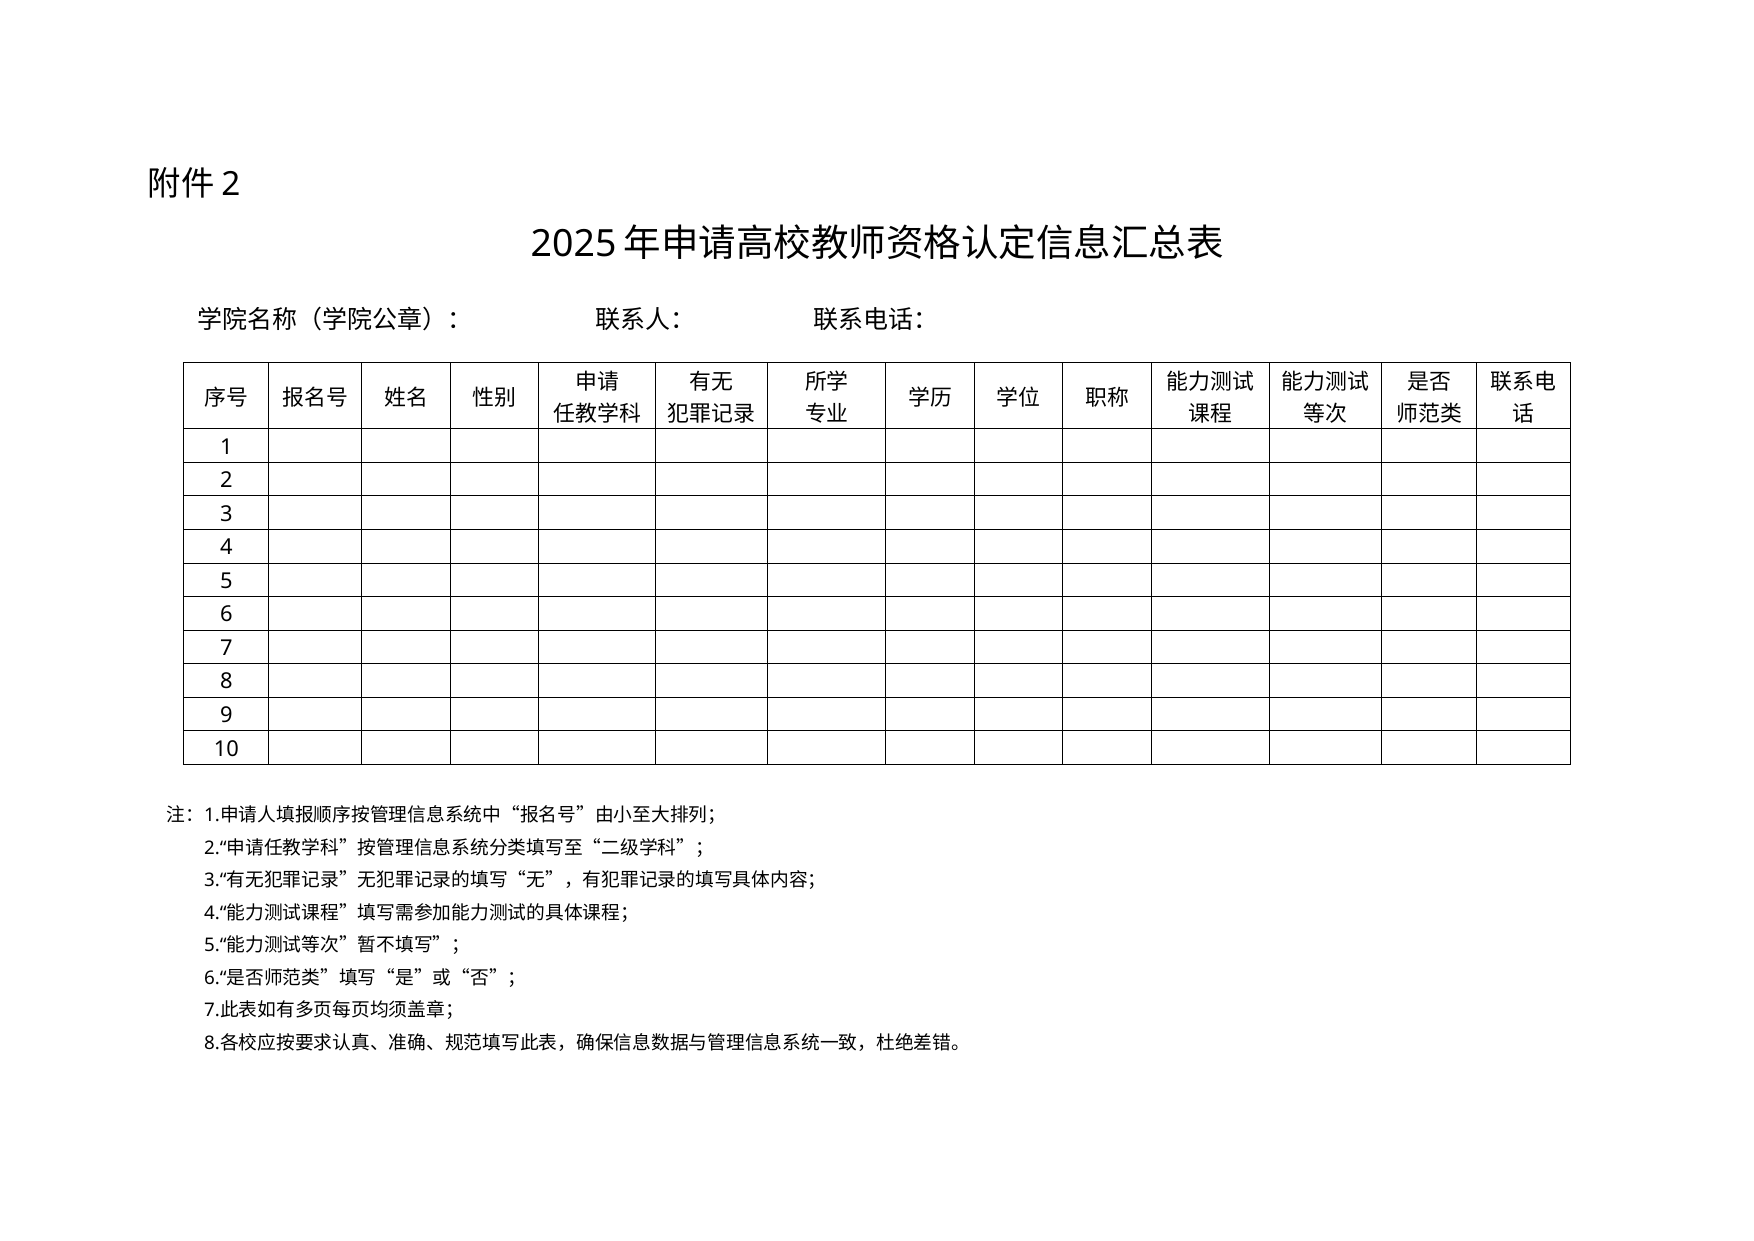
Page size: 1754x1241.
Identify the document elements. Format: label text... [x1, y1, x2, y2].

text 3.“有无犯罪记录”无犯罪记录的填写“无”，有犯罪记录的填写具体内容； [148, 862, 1606, 895]
table_cell [1270, 496, 1381, 529]
table_header 联系电话 [1477, 363, 1570, 428]
table_cell [768, 698, 885, 730]
table_cell [539, 698, 655, 730]
table_cell [768, 731, 885, 764]
table_cell [975, 698, 1062, 730]
table_cell [1152, 631, 1269, 663]
table_cell [539, 731, 655, 764]
table_cell [1270, 564, 1381, 596]
table_cell [539, 463, 655, 495]
table_cell [768, 631, 885, 663]
table_cell [1477, 429, 1570, 462]
table_cell [975, 496, 1062, 529]
table_cell [656, 698, 767, 730]
table_cell [886, 631, 974, 663]
table_cell [451, 564, 538, 596]
table_cell [1382, 631, 1476, 663]
table_cell [1152, 463, 1269, 495]
table_cell [656, 564, 767, 596]
table_cell [539, 664, 655, 697]
table_cell [656, 530, 767, 562]
table_cell [1477, 597, 1570, 629]
table_cell [1382, 463, 1476, 495]
table_cell [451, 698, 538, 730]
table_cell [362, 664, 450, 697]
table_header 能力测试 课程 [1152, 363, 1269, 428]
text 2025年申请高校教师资格认定信息汇总表 [148, 207, 1606, 272]
table_cell [1063, 463, 1151, 495]
table_cell [1152, 597, 1269, 629]
table_cell [1063, 597, 1151, 629]
table_cell 9 [184, 698, 268, 730]
table_cell [656, 631, 767, 663]
table_cell [1270, 631, 1381, 663]
table_cell [269, 664, 361, 697]
table_cell [1152, 664, 1269, 697]
table_cell 3 [184, 496, 268, 529]
table_cell [656, 731, 767, 764]
table_header 性别 [451, 363, 538, 428]
table_cell [1477, 698, 1570, 730]
table_cell [1152, 530, 1269, 562]
table_header 学历 [886, 363, 974, 428]
table_cell [539, 631, 655, 663]
table_cell 5 [184, 564, 268, 596]
table_cell [886, 698, 974, 730]
table_cell [1270, 664, 1381, 697]
table_cell [269, 463, 361, 495]
table_cell [269, 564, 361, 596]
table_cell [1382, 429, 1476, 462]
table_header 是否 师范类 [1382, 363, 1476, 428]
table_cell [1382, 496, 1476, 529]
table_cell [975, 564, 1062, 596]
table_cell [1382, 731, 1476, 764]
table_cell 7 [184, 631, 268, 663]
table_cell 10 [184, 731, 268, 764]
text 学院名称（学院公章）： 联系人： 联系电话： [148, 285, 1606, 350]
table_cell [1270, 429, 1381, 462]
table_cell [1152, 731, 1269, 764]
text 附件2 [148, 149, 1440, 207]
table_cell [451, 496, 538, 529]
table_cell [768, 496, 885, 529]
table_cell [451, 530, 538, 562]
table_cell [656, 496, 767, 529]
table_header 有无 犯罪记录 [656, 363, 767, 428]
table_cell [1382, 664, 1476, 697]
table_cell [886, 530, 974, 562]
table_cell [768, 463, 885, 495]
table_cell [1477, 564, 1570, 596]
table_cell 2 [184, 463, 268, 495]
table_cell [1152, 496, 1269, 529]
table_cell [1477, 463, 1570, 495]
text 8.各校应按要求认真、准确、规范填写此表，确保信息数据与管理信息系统一致，杜绝差错。 [148, 1025, 1606, 1057]
table_cell [768, 564, 885, 596]
text 4.“能力测试课程”填写需参加能力测试的具体课程； [148, 895, 1606, 927]
table_cell [1477, 731, 1570, 764]
table_cell [768, 664, 885, 697]
table_cell [975, 463, 1062, 495]
table_cell [656, 597, 767, 629]
table_cell [269, 597, 361, 629]
table_cell [539, 429, 655, 462]
table_cell [975, 631, 1062, 663]
table_cell [1063, 429, 1151, 462]
table_cell [886, 564, 974, 596]
table_cell [768, 530, 885, 562]
text 注：1.申请人填报顺序按管理信息系统中“报名号”由小至大排列； [148, 797, 1606, 830]
table_cell [1270, 597, 1381, 629]
table_cell [768, 429, 885, 462]
table_cell [362, 597, 450, 629]
table_cell [362, 631, 450, 663]
table_cell [1152, 698, 1269, 730]
table_cell 1 [184, 429, 268, 462]
table_cell [975, 530, 1062, 562]
table_cell [886, 731, 974, 764]
table_cell [975, 731, 1062, 764]
text 7.此表如有多页每页均须盖章； [148, 992, 1606, 1025]
table_cell [656, 463, 767, 495]
table_header 能力测试等次 [1270, 363, 1381, 428]
table_cell [886, 463, 974, 495]
table_cell [451, 631, 538, 663]
table_header 报名号 [269, 363, 361, 428]
table_header 申请 任教学科 [539, 363, 655, 428]
table_cell [269, 530, 361, 562]
table_cell [1477, 496, 1570, 529]
table_cell [362, 496, 450, 529]
table_cell [362, 463, 450, 495]
table_cell [1382, 597, 1476, 629]
table_cell [1477, 664, 1570, 697]
table_cell [1152, 429, 1269, 462]
table_cell [975, 597, 1062, 629]
table_cell [1270, 530, 1381, 562]
table_cell [1477, 530, 1570, 562]
text 5.“能力测试等次”暂不填写”； [148, 927, 1606, 960]
table_cell [539, 496, 655, 529]
table_cell [1063, 496, 1151, 529]
table_cell [1063, 530, 1151, 562]
table_cell [886, 429, 974, 462]
table_cell [886, 664, 974, 697]
table_cell [1382, 564, 1476, 596]
table_cell 8 [184, 664, 268, 697]
table_cell [362, 731, 450, 764]
table_cell [1063, 698, 1151, 730]
table_cell [451, 463, 538, 495]
table_cell [451, 429, 538, 462]
table_cell [656, 429, 767, 462]
text 6.“是否师范类”填写“是”或“否”； [148, 960, 1606, 992]
table_cell [539, 597, 655, 629]
table_cell [1152, 564, 1269, 596]
table_cell [656, 664, 767, 697]
table_cell [1270, 731, 1381, 764]
table_cell [1063, 564, 1151, 596]
table_header 序号 [184, 363, 268, 428]
table_cell [269, 731, 361, 764]
table_cell [269, 496, 361, 529]
table_cell [539, 530, 655, 562]
table_cell [975, 429, 1062, 462]
table_cell [1063, 664, 1151, 697]
table_cell [1063, 731, 1151, 764]
table_header 学位 [975, 363, 1062, 428]
table_cell [1270, 698, 1381, 730]
table_header 姓名 [362, 363, 450, 428]
table_cell [362, 698, 450, 730]
table_cell [362, 429, 450, 462]
table_cell [451, 664, 538, 697]
table_cell [1477, 631, 1570, 663]
table_cell [886, 597, 974, 629]
table_cell [451, 731, 538, 764]
table_cell [362, 530, 450, 562]
table_cell [1382, 698, 1476, 730]
table_cell [451, 597, 538, 629]
text 2.“申请任教学科”按管理信息系统分类填写至“二级学科”； [148, 830, 1606, 862]
table_header 职称 [1063, 363, 1151, 428]
table_cell [269, 698, 361, 730]
table_cell [362, 564, 450, 596]
table_cell [886, 496, 974, 529]
table_cell [768, 597, 885, 629]
table_cell [539, 564, 655, 596]
table_cell [269, 429, 361, 462]
table_cell [269, 631, 361, 663]
table_cell [1270, 463, 1381, 495]
table_cell 6 [184, 597, 268, 629]
table_cell [975, 664, 1062, 697]
table_header 所学 专业 [768, 363, 885, 428]
table_cell [1063, 631, 1151, 663]
table_cell [1382, 530, 1476, 562]
table_cell 4 [184, 530, 268, 562]
